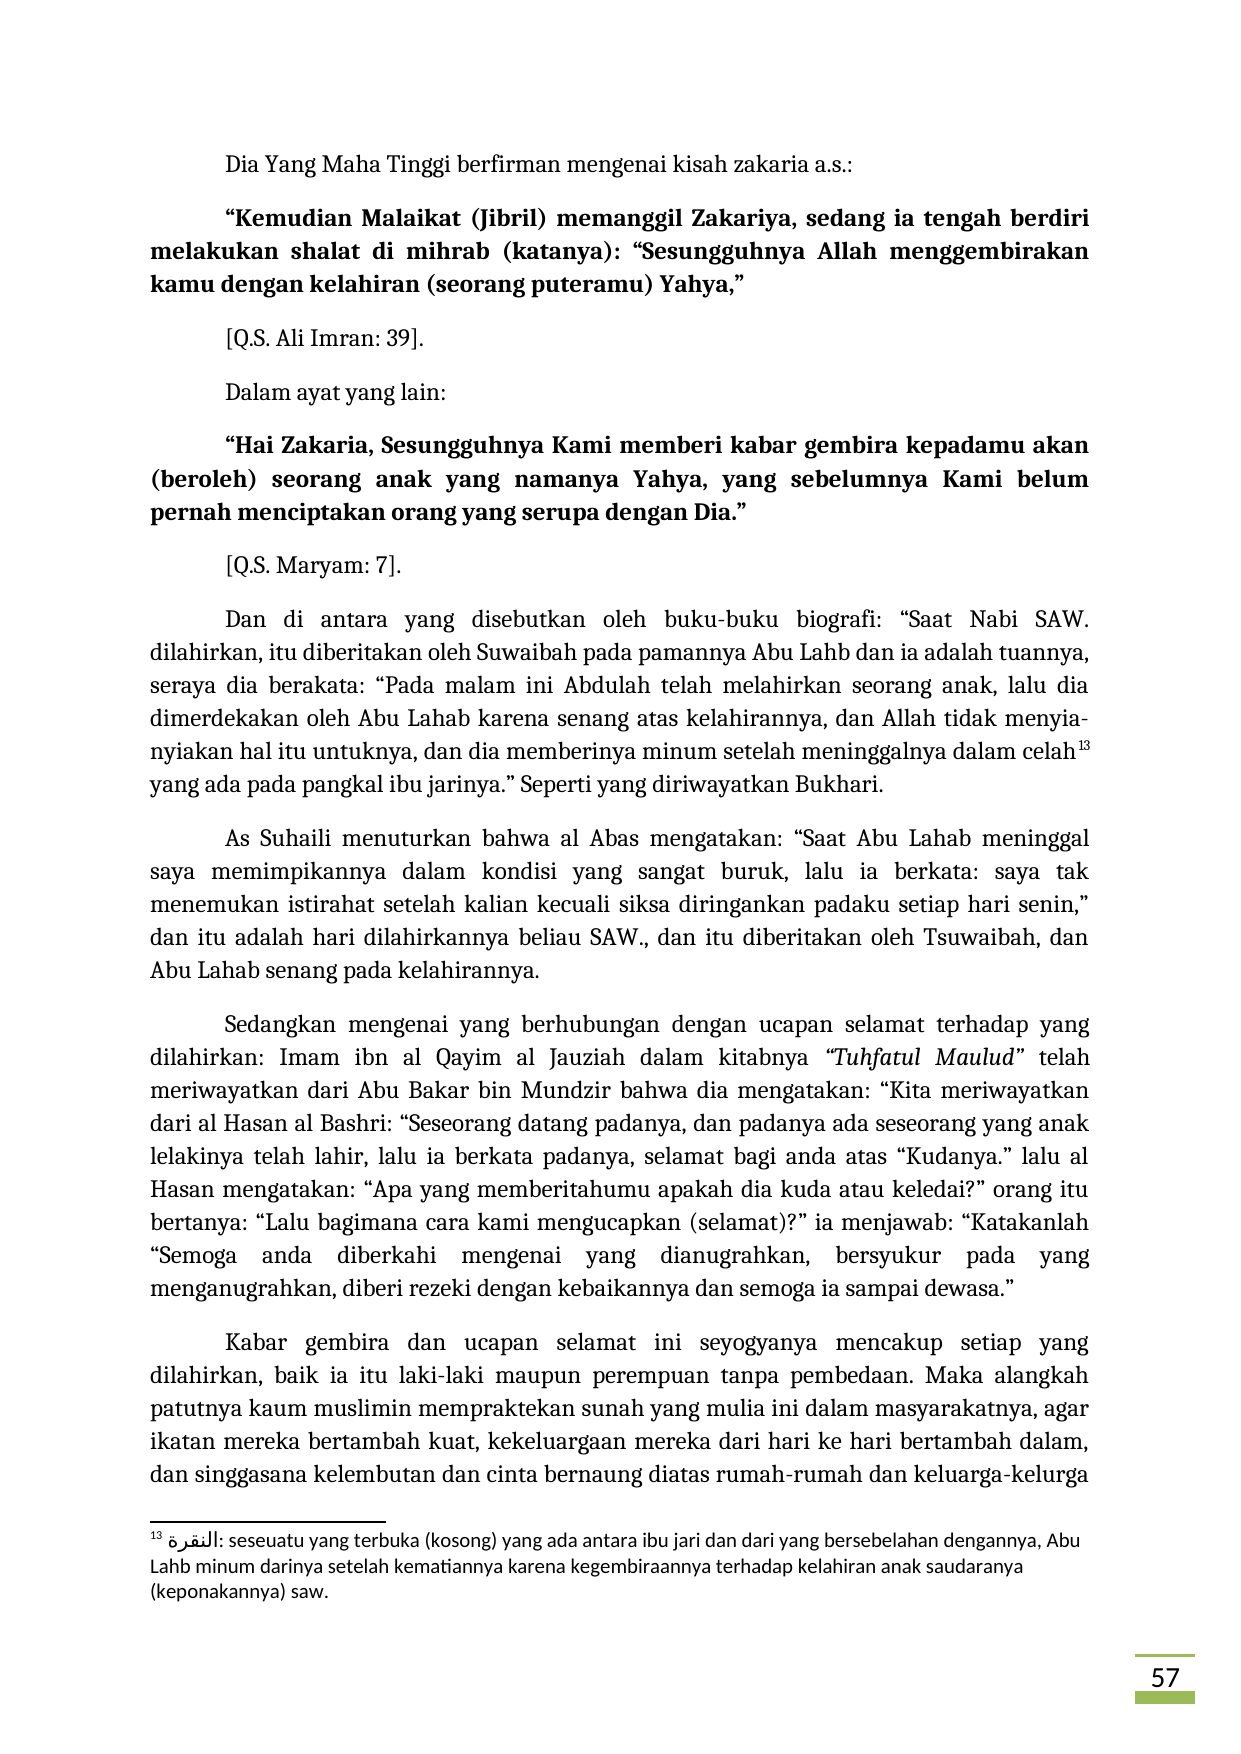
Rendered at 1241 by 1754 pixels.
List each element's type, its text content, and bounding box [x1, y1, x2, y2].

text [Q.S. Maryam: 7]. [150, 551, 1090, 580]
text [Q.S. Ali Imran: 39]. [150, 324, 1090, 352]
text Sedangkan mengenai yang berhubungan dengan ucapan selamat terhadap yang dilahirkan: Imam ibn al Qayim al Jauziah dalam kitabnya “Tuhfatul Maulud” telah meriwayatkan dari Abu Bakar bin Mundzir bahwa dia mengatakan: “Kita meriwayatkan dari al Hasan al Bashri: “Seseorang datang padanya, dan padanya ada seseorang yang anak lelakinya telah lahir, lalu ia berkata padanya, selamat bagi anda atas “Kudanya.” lalu al Hasan mengatakan: “Apa yang memberitahumu apakah dia kuda atau keledai?” orang itu bertanya: “Lalu bagimana cara kami mengucapkan (selamat)?” ia menjawab: “Katakanlah “Semoga anda diberkahi mengenai yang dianugrahkan, bersyukur pada yang menganugrahkan, diberi rezeki dengan kebaikannya dan semoga ia sampai dewasa.” [150, 1010, 1090, 1303]
text Dan di antara yang disebutkan oleh buku-buku biografi: “Saat Nabi SAW. dilahirkan, itu diberitakan oleh Suwaibah pada pamannya Abu Lahb dan ia adalah tuannya, seraya dia berakata: “Pada malam ini Abdulah telah melahirkan seorang anak, lalu dia dimerdekakan oleh Abu Lahab karena senang atas kelahirannya, dan Allah tidak menyia-nyiakan hal itu untuknya, dan dia memberinya minum setelah meninggalnya dalam celah yang ada pada pangkal ibu jarinya.” Seperti yang diriwayatkan Bukhari. [150, 605, 1090, 799]
text Dalam ayat yang lain: [150, 378, 1090, 406]
text “Hai Zakaria, Sesungguhnya Kami memberi kabar gembira kepadamu akan (beroleh) seorang anak yang namanya Yahya, yang sebelumnya Kami belum pernah menciptakan orang yang serupa dengan Dia.” [150, 431, 1090, 526]
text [150, 1328, 1090, 1489]
text Dia Yang Maha Tinggi berfirman mengenai kisah zakaria a.s.: [150, 150, 1090, 179]
text “Kemudian Malaikat (Jibril) memanggil Zakariya, sedang ia tengah berdiri melakukan shalat di mihrab (katanya): “Sesungguhnya Allah menggembirakan kamu dengan kelahiran (seorang puteramu) Yahya,” [150, 204, 1090, 299]
text As Suhaili menuturkan bahwa al Abas mengatakan: “Saat Abu Lahab meninggal saya memimpikannya dalam kondisi yang sangat buruk, lalu ia berkata: saya tak menemukan istirahat setelah kalian kecuali siksa diringankan padaku setiap hari senin,” dan itu adalah hari dilahirkannya beliau SAW., dan itu diberitakan oleh Tsuwaibah, dan Abu Lahab senang pada kelahirannya. [150, 824, 1090, 985]
